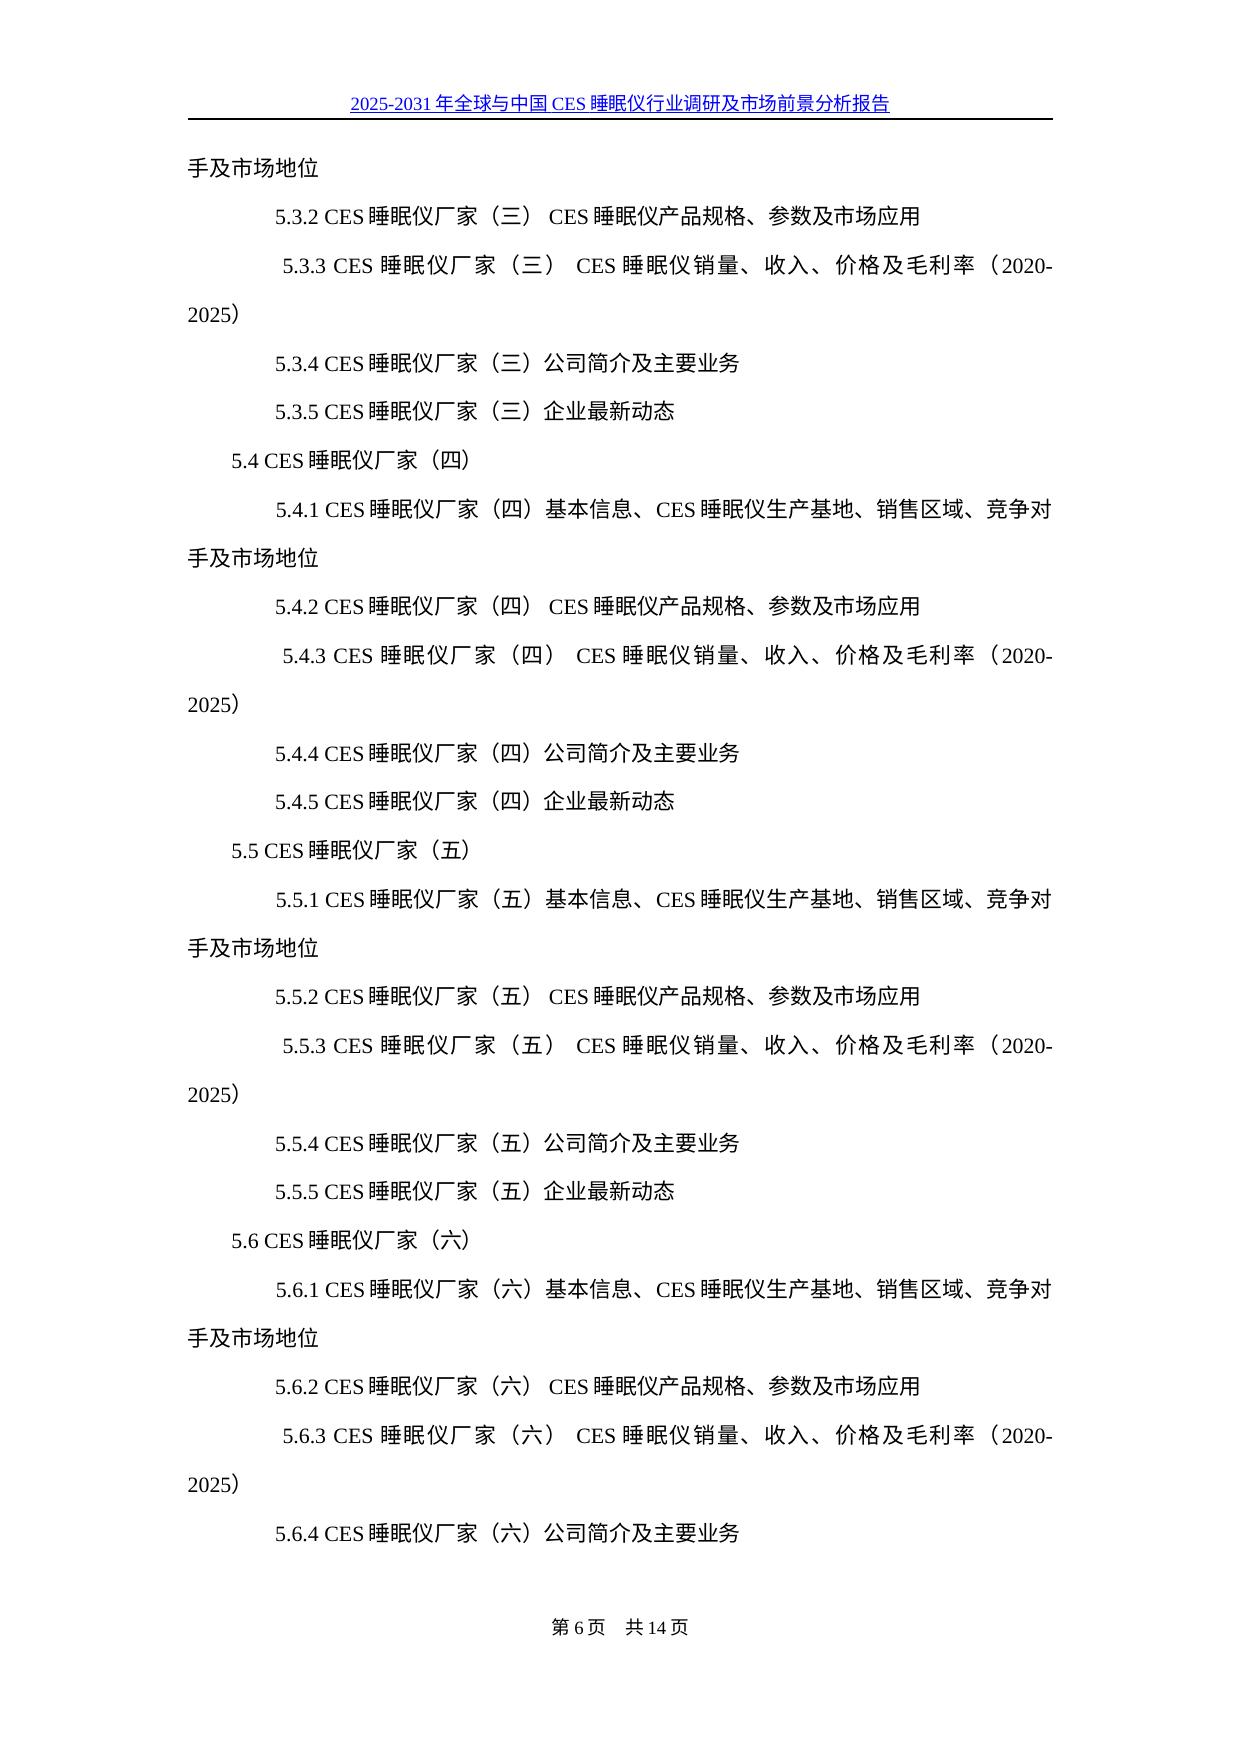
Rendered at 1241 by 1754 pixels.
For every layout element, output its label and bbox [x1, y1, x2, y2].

text [187, 150, 1053, 1548]
